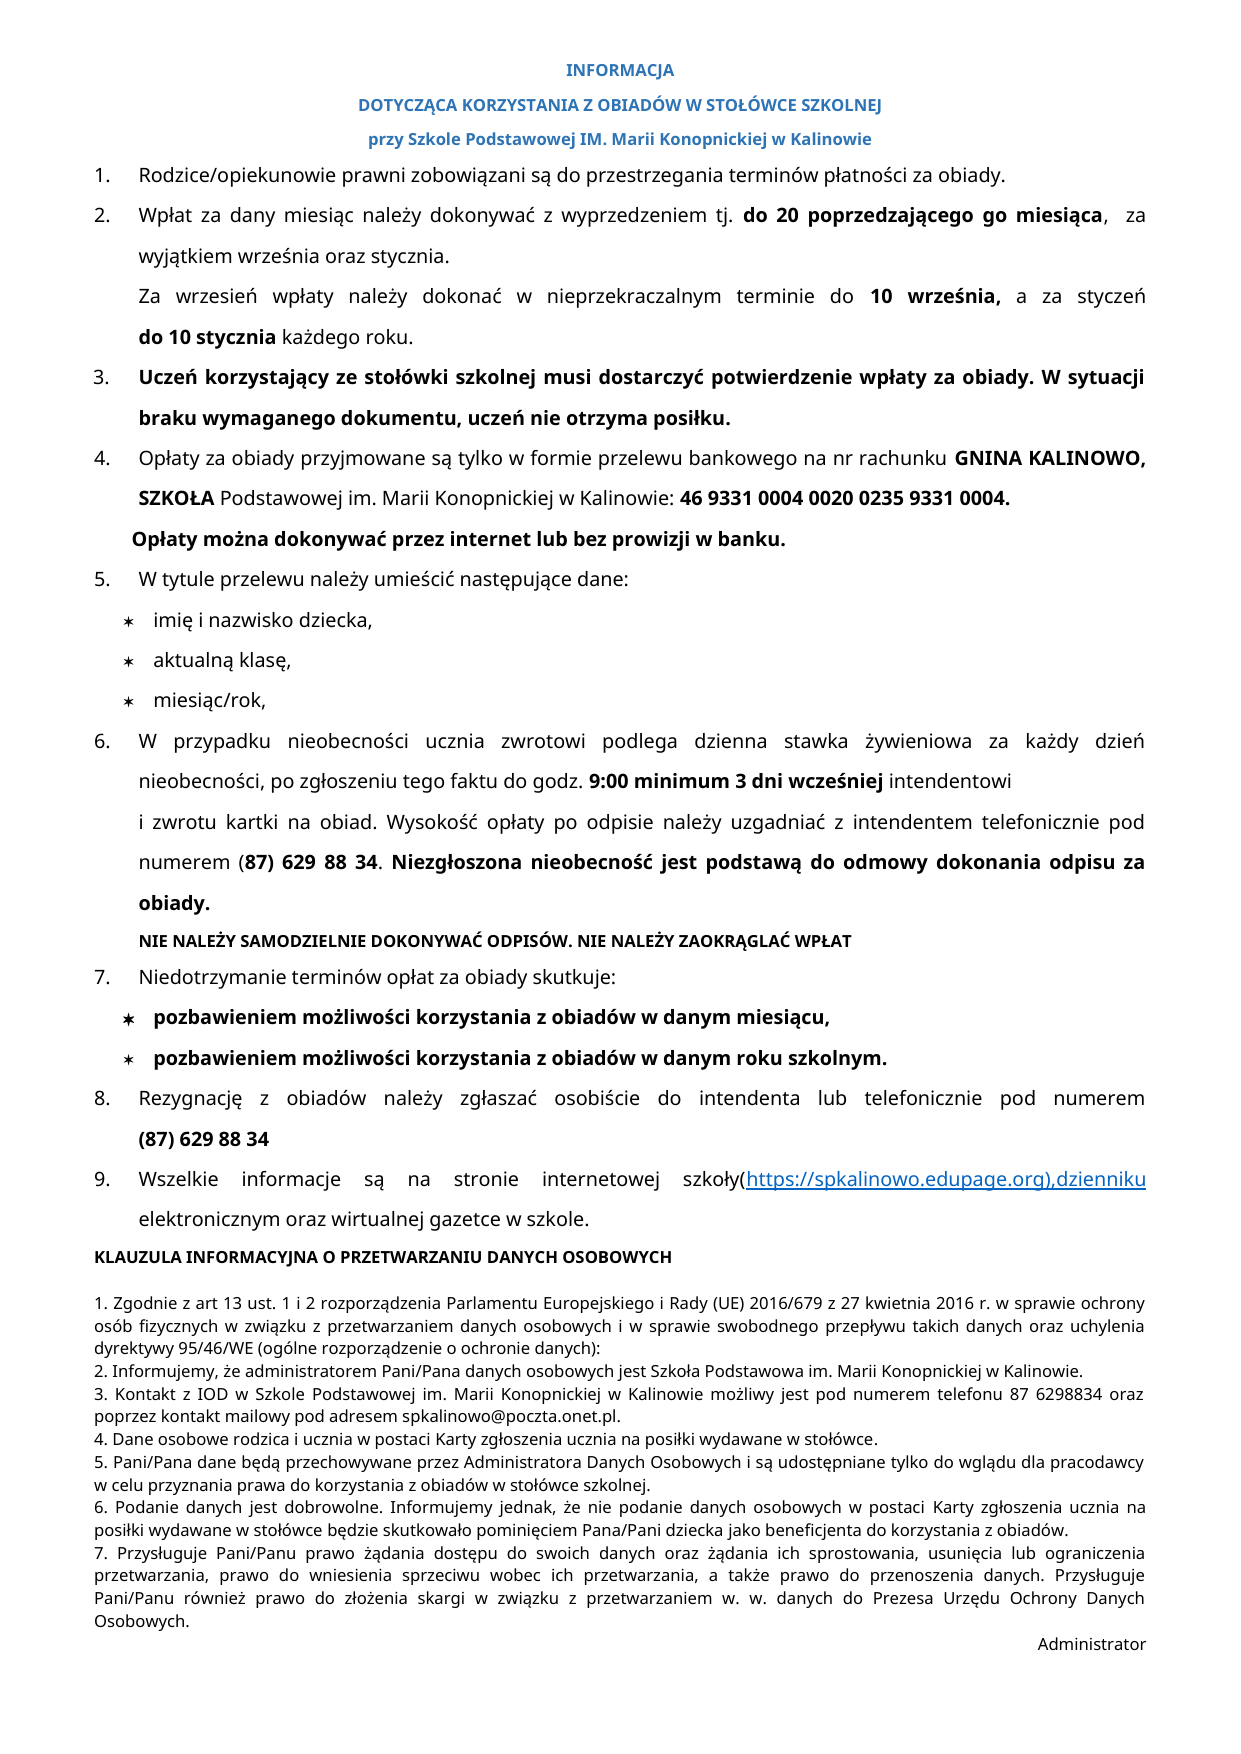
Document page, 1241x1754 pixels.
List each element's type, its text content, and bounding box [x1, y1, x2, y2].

list Rodzice/opiekunowie prawni zobowiązani są do przestrzegania terminów płatności za obiady. [94, 161, 1146, 188]
list pozbawieniem możliwości korzystania z obiadów w danym miesiącu, [123, 1004, 1146, 1031]
text Za wrzesień wpłaty należy dokonać w nieprzekraczalnym terminie do 10 września, a za styczeń do 10 stycznia każdego roku. [138, 282, 1146, 350]
list aktualną klasę, [123, 646, 1146, 673]
list Opłaty za obiady przyjmowane są tylko w formie przelewu bankowego na nr rachunku GNINA KALINOWO, SZKOŁA Podstawowej im. Marii Konopnickiej w Kalinowie: 46 9331 0004 0020 0235 9331 0004. [94, 444, 1146, 512]
list W przypadku nieobecności ucznia zwrotowi podlega dzienna stawka żywieniowa za każdy dzień nieobecności, po zgłoszeniu tego faktu do godz. 9:00 minimum 3 dni wcześniej intendentowi [94, 727, 1146, 794]
text KLAUZULA INFORMACYJNA O PRZETWARZANIU DANYCH OSOBOWYCH [94, 1246, 1146, 1269]
list Wszelkie informacje są na stronie internetowej szkoły(https://spkalinowo.edupage.org),dzienniku elektronicznym oraz wirtualnej gazetce w szkole. [94, 1165, 1146, 1233]
text 6. Podanie danych jest dobrowolne. Informujemy jednak, że nie podanie danych osobowych w postaci Karty zgłoszenia ucznia na posiłki wydawane w stołówce będzie skutkowało pominięciem Pana/Pani dziecka jako beneficjenta do korzystania z obiadów. [94, 1496, 1146, 1541]
list miesiąc/rok, [123, 687, 1146, 714]
text 7. Przysługuje Pani/Panu prawo żądania dostępu do swoich danych oraz żądania ich sprostowania, usunięcia lub ograniczenia przetwarzania, prawo do wniesienia sprzeciwu wobec ich przetwarzania, a także prawo do przenoszenia danych. Przysługuje Pani/Panu również prawo do złożenia skargi w związku z przetwarzaniem w. w. danych do Prezesa Urzędu Ochrony Danych Osobowych. [94, 1541, 1146, 1632]
list Niedotrzymanie terminów opłat za obiady skutkuje: [94, 963, 1146, 990]
list Wpłat za dany miesiąc należy dokonywać z wyprzedzeniem tj. do 20 poprzedzającego go miesiąca, za wyjątkiem września oraz stycznia. [94, 202, 1146, 269]
text DOTYCZĄCA KORZYSTANIA Z OBIADÓW W STOŁÓWCE SZKOLNEJ [94, 93, 1146, 116]
list pozbawieniem możliwości korzystania z obiadów w danym roku szkolnym. [123, 1044, 1146, 1071]
list imię i nazwisko dziecka, [123, 606, 1146, 633]
text przy Szkole Podstawowej IM. Marii Konopnickiej w Kalinowie [94, 127, 1146, 150]
text 2. Informujemy, że administratorem Pani/Pana danych osobowych jest Szkoła Podstawowa im. Marii Konopnickiej w Kalinowie. [94, 1360, 1146, 1382]
text Opłaty można dokonywać przez internet lub bez prowizji w banku. [131, 525, 1146, 552]
text 1. Zgodnie z art 13 ust. 1 i 2 rozporządzenia Parlamentu Europejskiego i Rady (UE) 2016/679 z 27 kwietnia 2016 r. w sprawie ochrony osób fizycznych w związku z przetwarzaniem danych osobowych i w sprawie swobodnego przepływu takich danych oraz uchylenia dyrektywy 95/46/WE (ogólne rozporządzenie o ochronie danych): [94, 1292, 1146, 1360]
list Uczeń korzystający ze stołówki szkolnej musi dostarczyć potwierdzenie wpłaty za obiady. W sytuacji braku wymaganego dokumentu, uczeń nie otrzyma posiłku. [93, 363, 1146, 431]
text NIE NALEŻY SAMODZIELNIE DOKONYWAĆ ODPISÓW. NIE NALEŻY ZAOKRĄGLAĆ WPŁAT [138, 929, 1146, 952]
list W tytule przelewu należy umieścić następujące dane: [94, 565, 1146, 592]
text 3. Kontakt z IOD w Szkole Podstawowej im. Marii Konopnickiej w Kalinowie możliwy jest pod numerem telefonu 87 6298834 oraz poprzez kontakt mailowy pod adresem spkalinowo@poczta.onet.pl. [94, 1382, 1146, 1428]
text 5. Pani/Pana dane będą przechowywane przez Administratora Danych Osobowych i są udostępniane tylko do wglądu dla pracodawcy w celu przyznania prawa do korzystania z obiadów w stołówce szkolnej. [94, 1451, 1146, 1496]
text INFORMACJA [94, 59, 1146, 82]
text Administrator [94, 1632, 1146, 1655]
list Rezygnację z obiadów należy zgłaszać osobiście do intendenta lub telefonicznie pod numerem (87) 629 88 34 [94, 1084, 1146, 1152]
text i zwrotu kartki na obiad. Wysokość opłaty po odpisie należy uzgadniać z intendentem telefonicznie pod numerem (87) 629 88 34. Niezgłoszona nieobecność jest podstawą do odmowy dokonania odpisu za obiady. [138, 808, 1146, 916]
text 4. Dane osobowe rodzica i ucznia w postaci Karty zgłoszenia ucznia na posiłki wydawane w stołówce. [94, 1428, 1146, 1451]
